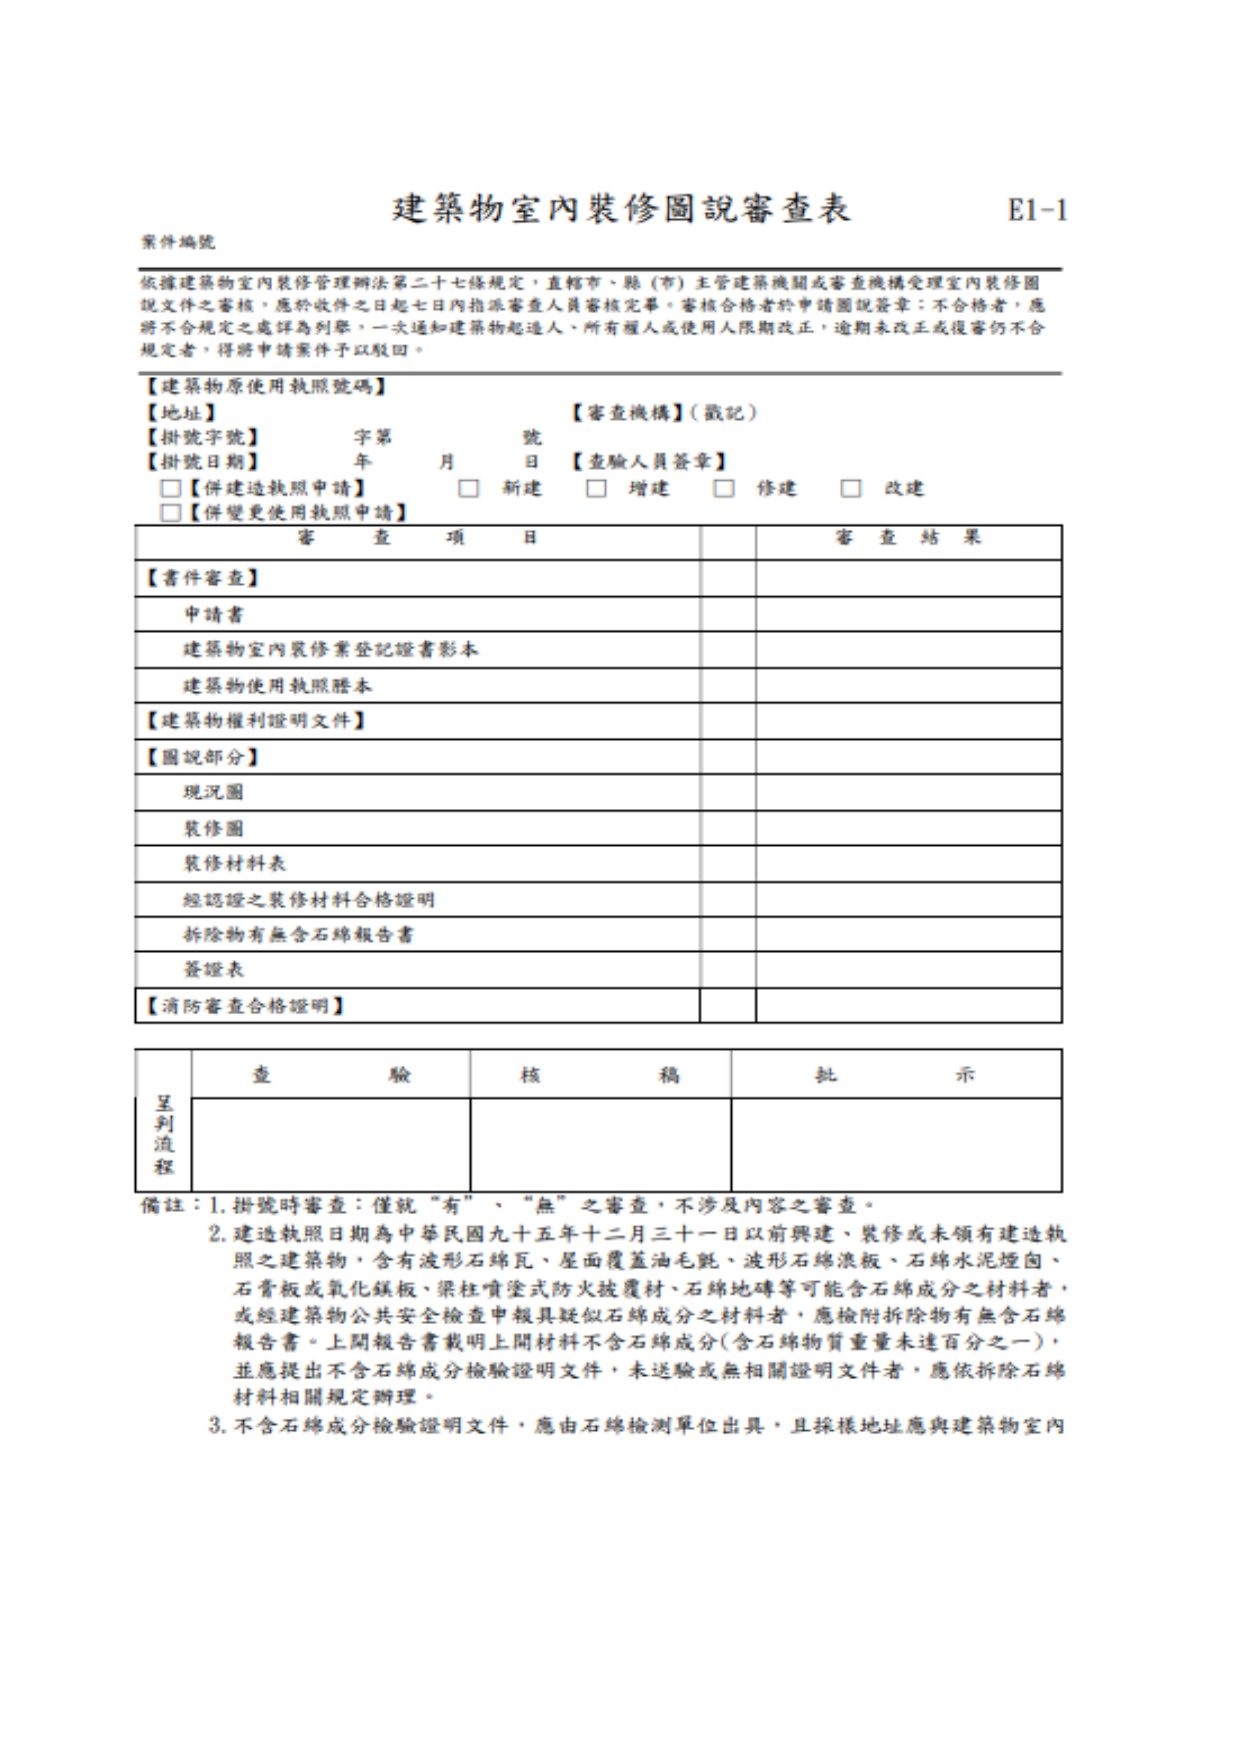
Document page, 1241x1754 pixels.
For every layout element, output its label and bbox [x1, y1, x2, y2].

picture [99, 164, 1120, 1481]
